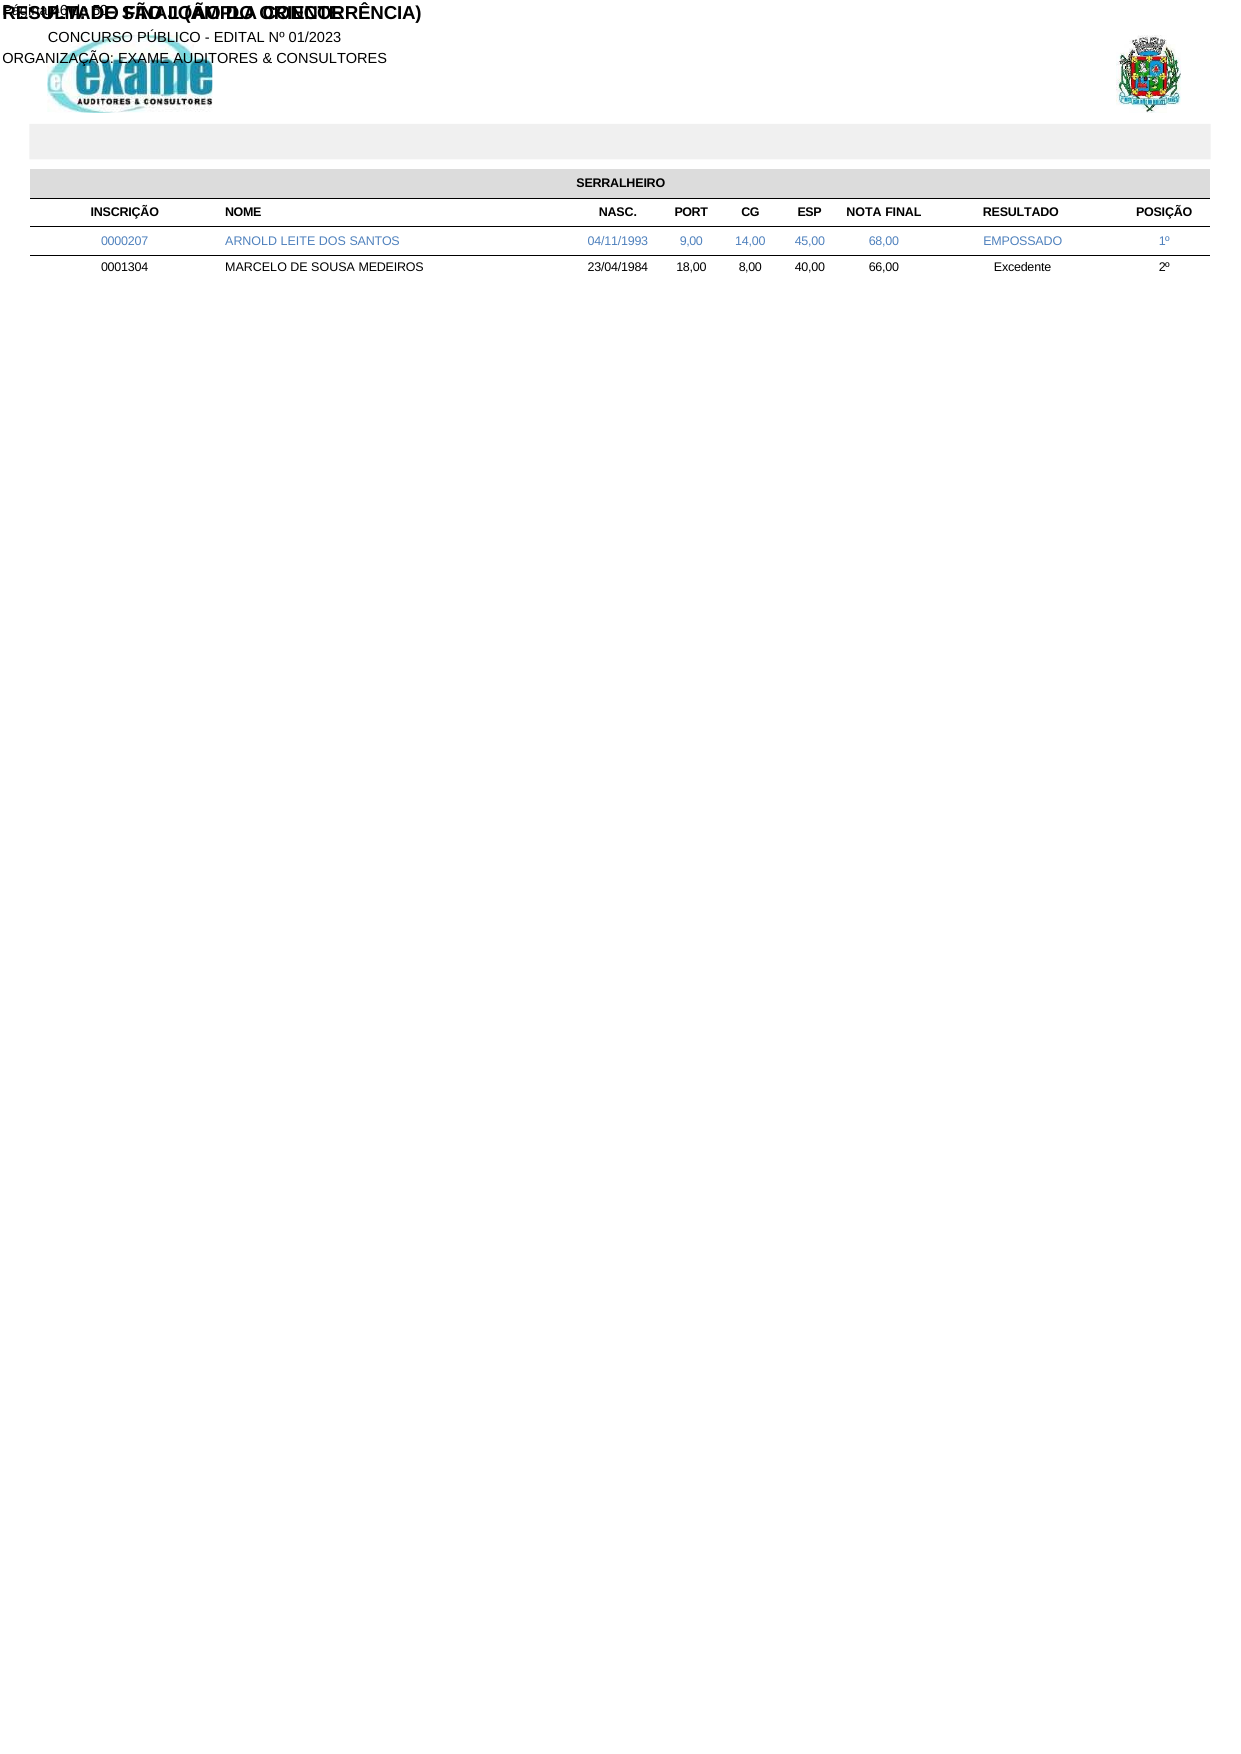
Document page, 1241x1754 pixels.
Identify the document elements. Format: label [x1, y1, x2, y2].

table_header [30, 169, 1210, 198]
picture [47, 35, 213, 113]
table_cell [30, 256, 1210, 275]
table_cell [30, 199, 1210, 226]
picture [1116, 35, 1182, 113]
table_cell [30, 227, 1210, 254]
